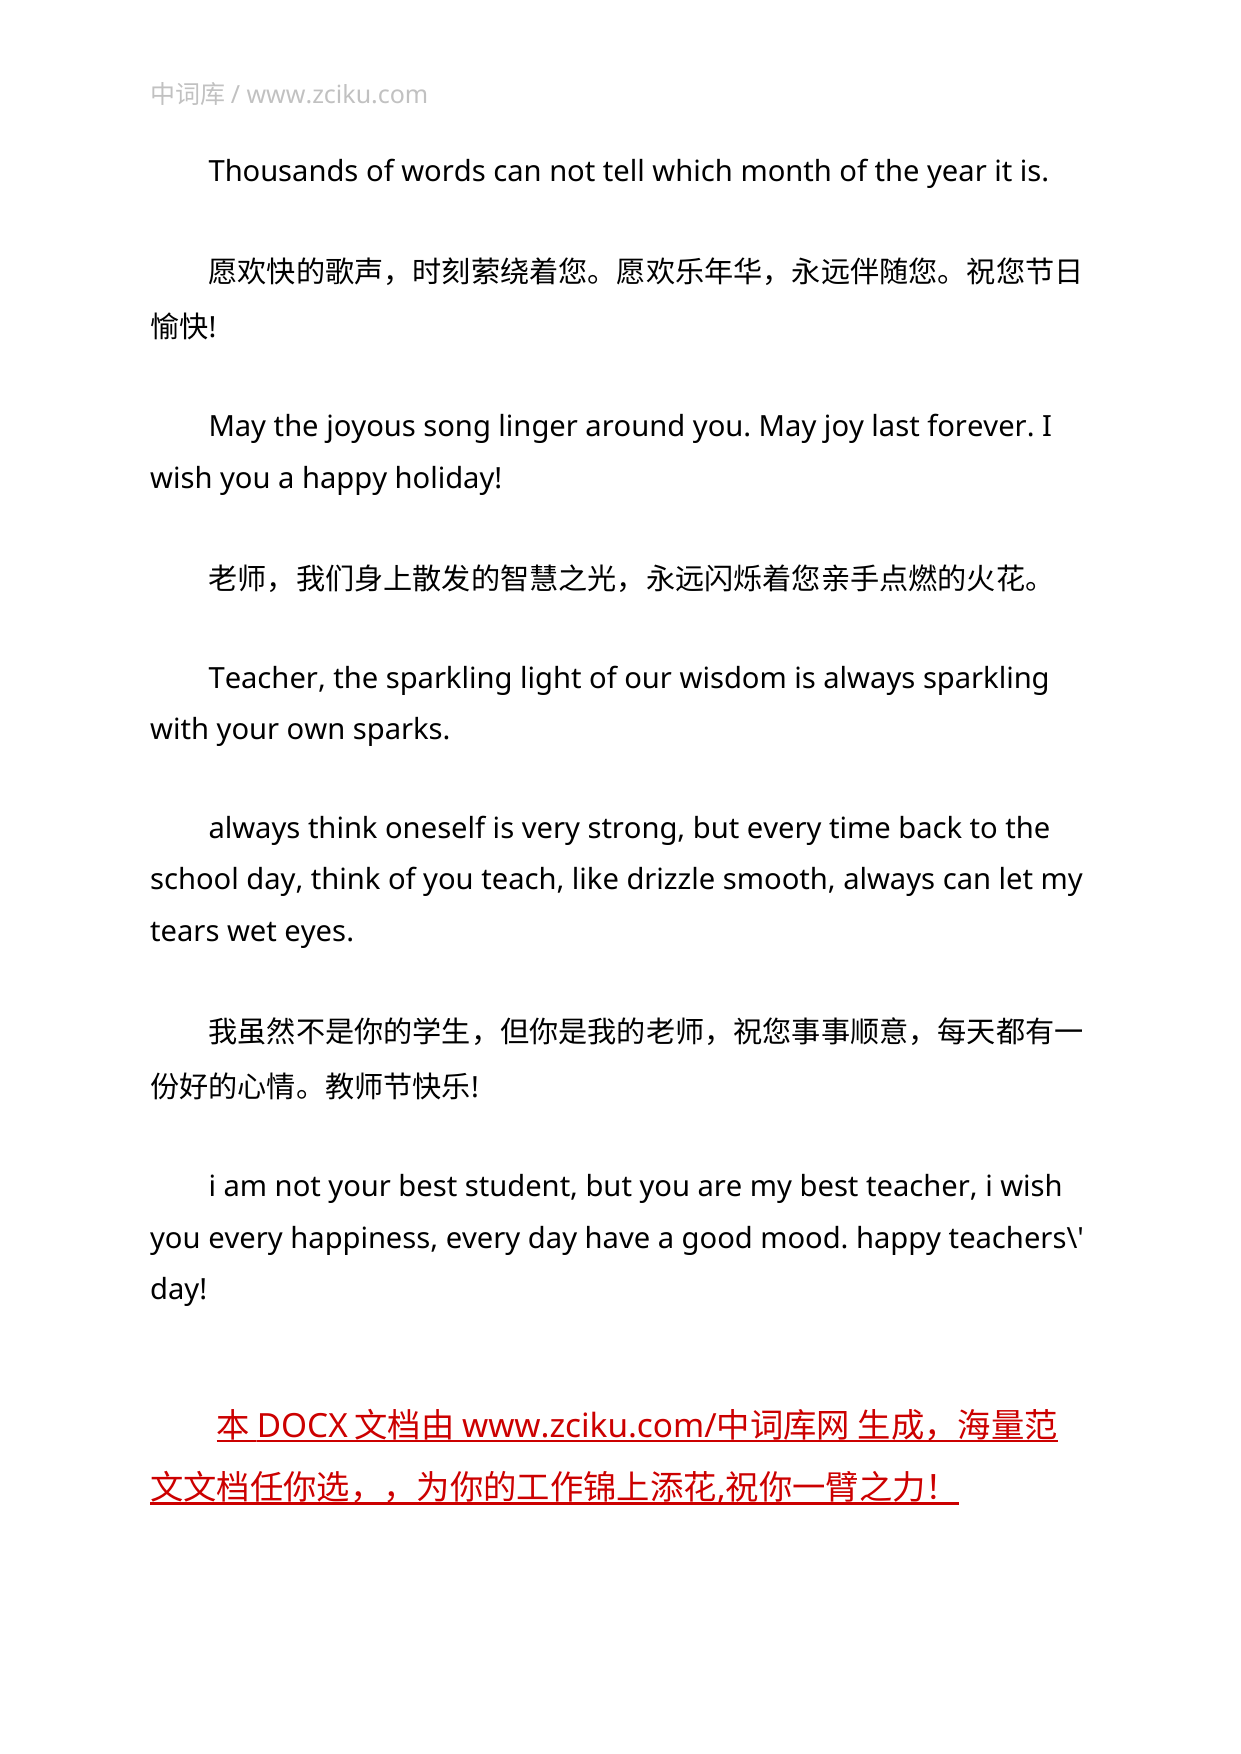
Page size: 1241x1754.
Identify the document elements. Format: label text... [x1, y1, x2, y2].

text 愿欢快的歌声，时刻萦绕着您。愿欢乐年华，永远伴随您。祝您节日愉快! [150, 248, 1090, 346]
text 我虽然不是你的学生，但你是我的老师，祝您事事顺意，每天都有一份好的心情。教师节快乐! [150, 1009, 1090, 1106]
text 老师，我们身上散发的智慧之光，永远闪烁着您亲手点燃的火花。 [150, 555, 1090, 598]
text Teacher, the sparkling light of our wisdom is always sparkling with your own sparks. [150, 657, 1090, 748]
text Thousands of words can not tell which month of the year it is. [150, 150, 1090, 190]
text May the joyous song linger around you. May joy last forever. I wish you a happy holiday! [150, 405, 1090, 497]
text i am not your best student, but you are my best teacher, i wish you every happiness, every day have a good mood. happy teachers\' day! [150, 1166, 1090, 1308]
text 本DOCX文档由 www.zciku.com/中词库网 生成，海量范文文档任你选，，为你的工作锦上添花,祝你一臂之力！ [150, 1398, 1090, 1509]
text always think oneself is very strong, but every time back to the school day, think of you teach, like drizzle smooth, always can let my tears wet eyes. [150, 807, 1090, 950]
